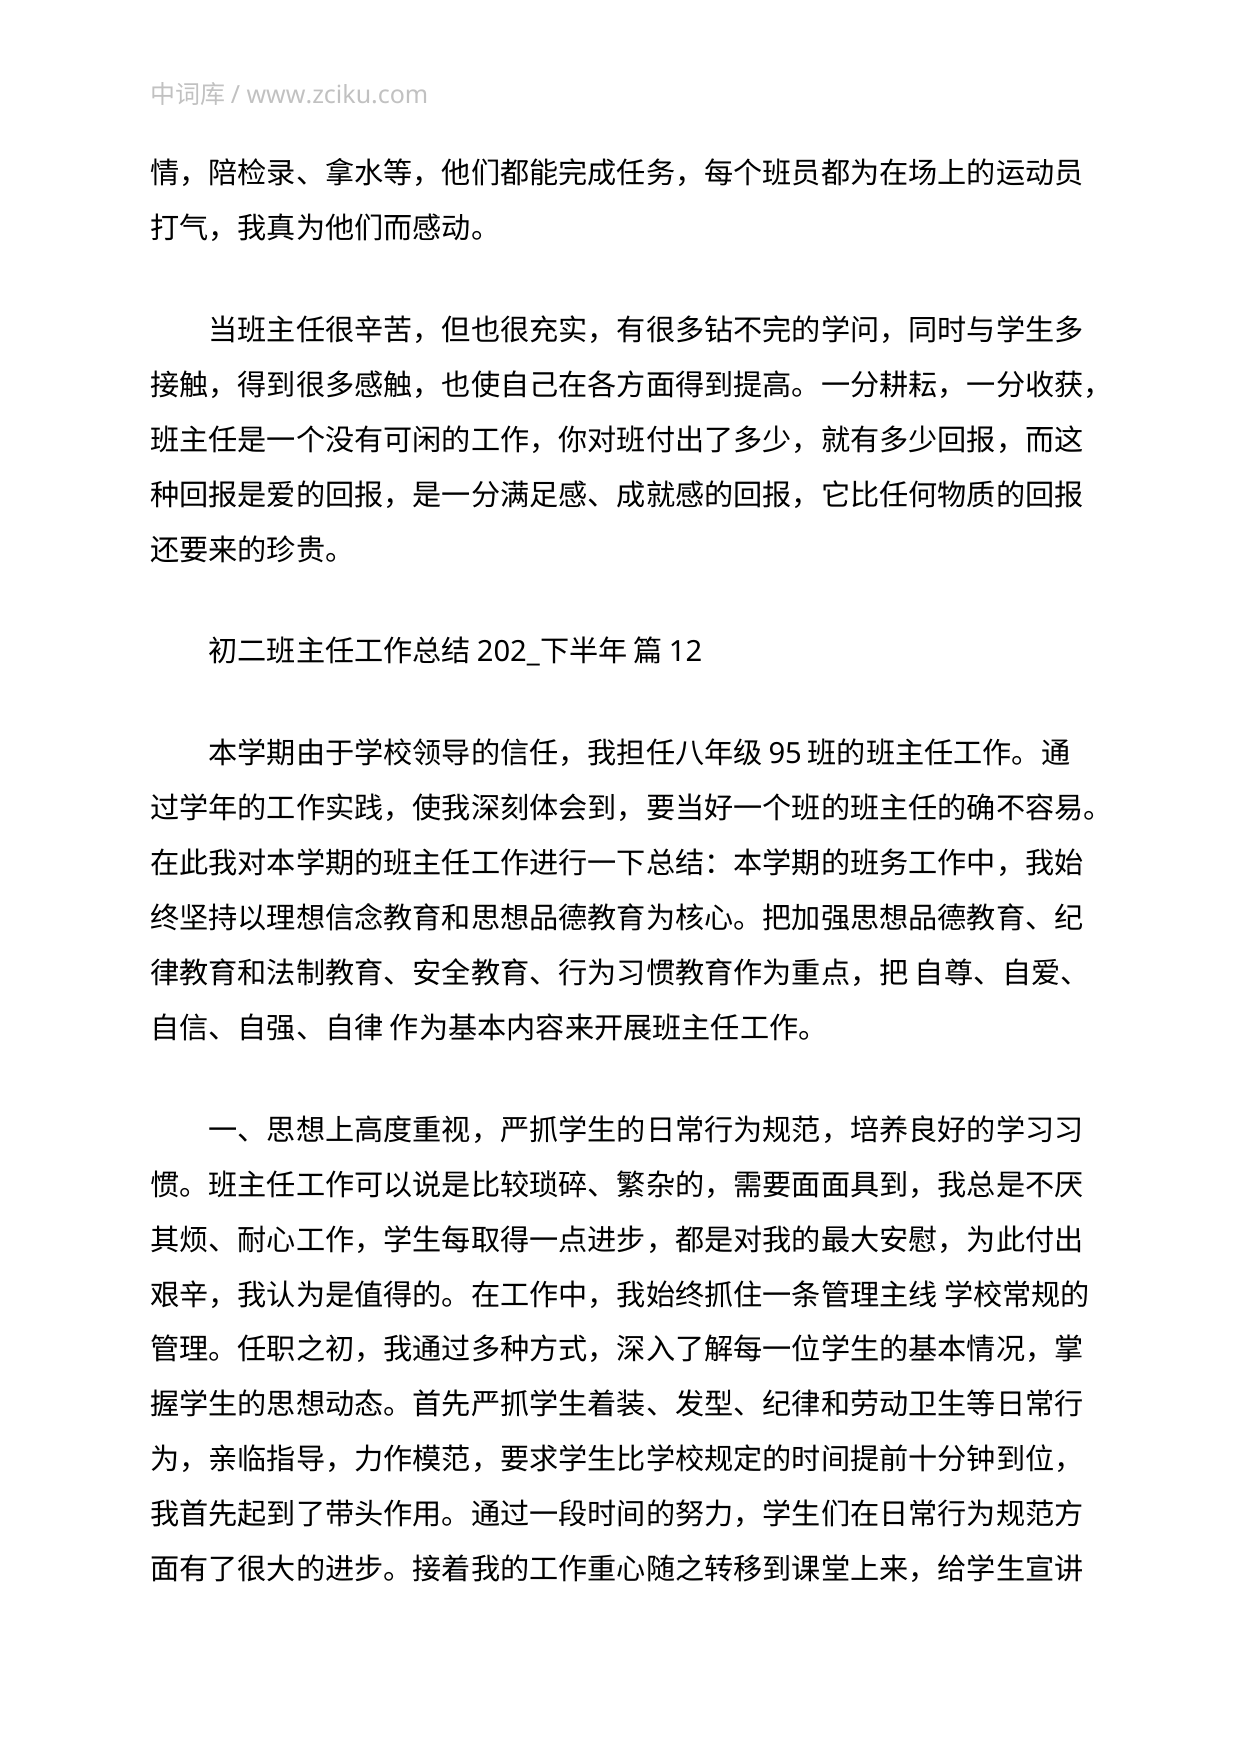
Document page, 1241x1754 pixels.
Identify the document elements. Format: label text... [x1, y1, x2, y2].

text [150, 150, 1090, 247]
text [150, 1106, 1090, 1588]
text 本学期由于学校领导的信任，我担任八年级95班的班主任工作。通过学年的工作实践，使我深刻体会到，要当好一个班的班主任的确不容易。在此我对本学期的班主任工作进行一下总结：本学期的班务工作中，我始终坚持以理想信念教育和思想品德教育为核心。把加强思想品德教育、纪律教育和法制教育、安全教育、行为习惯教育作为重点，把 自尊、自爱、自信、自强、自律 作为基本内容来开展班主任工作。 [150, 730, 1090, 1047]
text 当班主任很辛苦，但也很充实，有很多钻不完的学问，同时与学生多接触，得到很多感触，也使自己在各方面得到提高。一分耕耘，一分收获，班主任是一个没有可闲的工作，你对班付出了多少，就有多少回报，而这种回报是爱的回报，是一分满足感、成就感的回报，它比任何物质的回报还要来的珍贵。 [150, 307, 1090, 568]
text 初二班主任工作总结202_下半年 篇12 [150, 628, 1090, 670]
